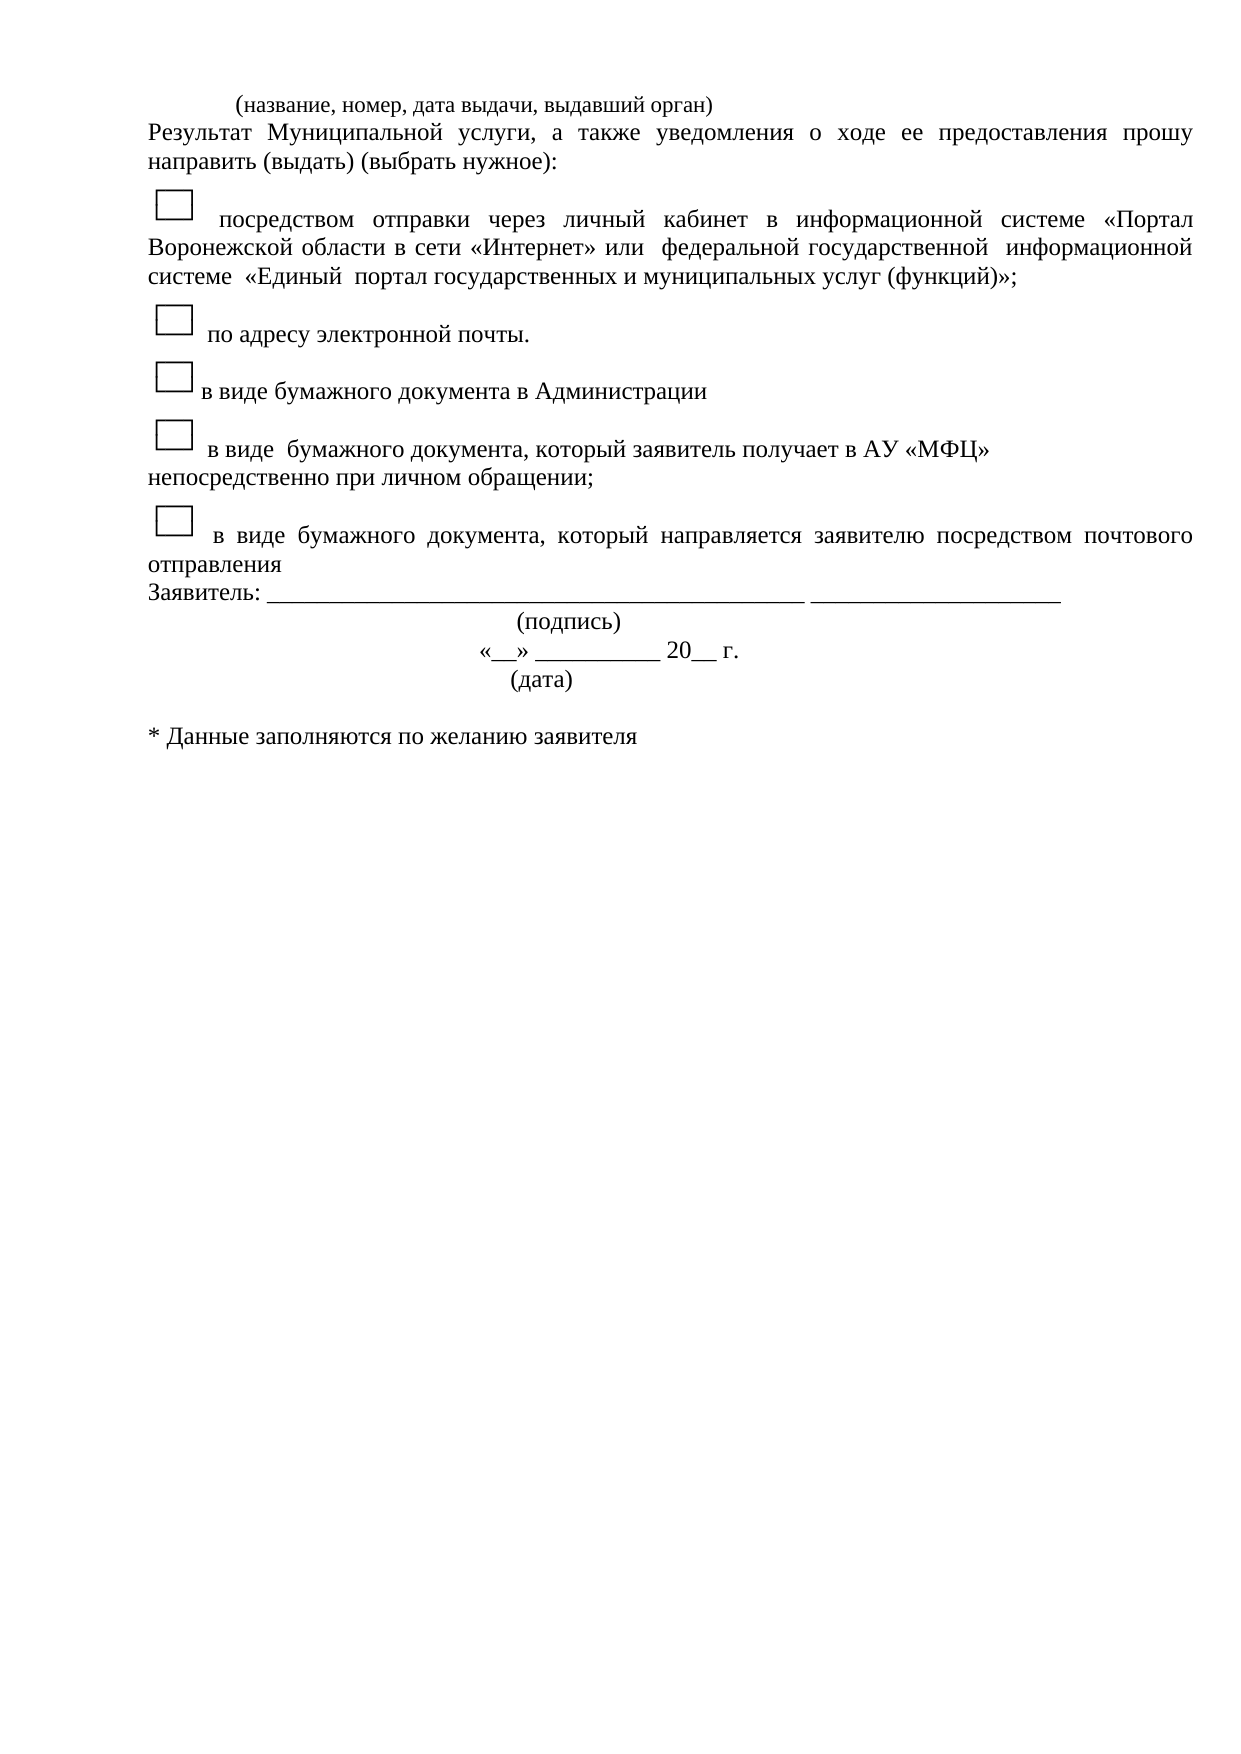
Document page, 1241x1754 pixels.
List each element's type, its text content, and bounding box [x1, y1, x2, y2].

text └─┘ посредством отправки через личный кабинет в информационной системе «Портал Воронежской области в сети «Интернет» или федеральной государственной информационной системе «Единый портал государственных и муниципальных услуг (функций)»; [148, 204, 1194, 290]
text └─┘ в виде бумажного документа, который заявитель получает в АУ «МФЦ» [148, 434, 1194, 462]
text Результат Муниципальной услуги, а также уведомления о ходе ее предоставления прошу направить (выдать) (выбрать нужное): [148, 117, 1194, 175]
text * Данные заполняются по желанию заявителя [148, 721, 1194, 750]
text (дата) [148, 664, 1194, 692]
text непосредственно при личном обращении; [148, 462, 1194, 491]
text ┌─┐ [148, 405, 1194, 434]
text ┌─┐ [148, 347, 1194, 376]
text └─┘ по адресу электронной почты. [148, 319, 1194, 347]
text ┌─┐ [148, 290, 1194, 319]
text ┌─┐ [148, 175, 1194, 204]
text (подпись) [148, 606, 1194, 635]
text └─┘ в виде бумажного документа, который направляется заявителю посредством почтового отправления [148, 520, 1194, 577]
text └─┘в виде бумажного документа в Администрации [148, 376, 1194, 405]
text (название, номер, дата выдачи, выдавший орган) [148, 89, 1194, 117]
text Заявитель: ___________________________________________ ____________________ [148, 577, 1194, 606]
text «__» __________ 20__ г. [148, 635, 1194, 664]
text ┌─┐ [148, 491, 1194, 520]
